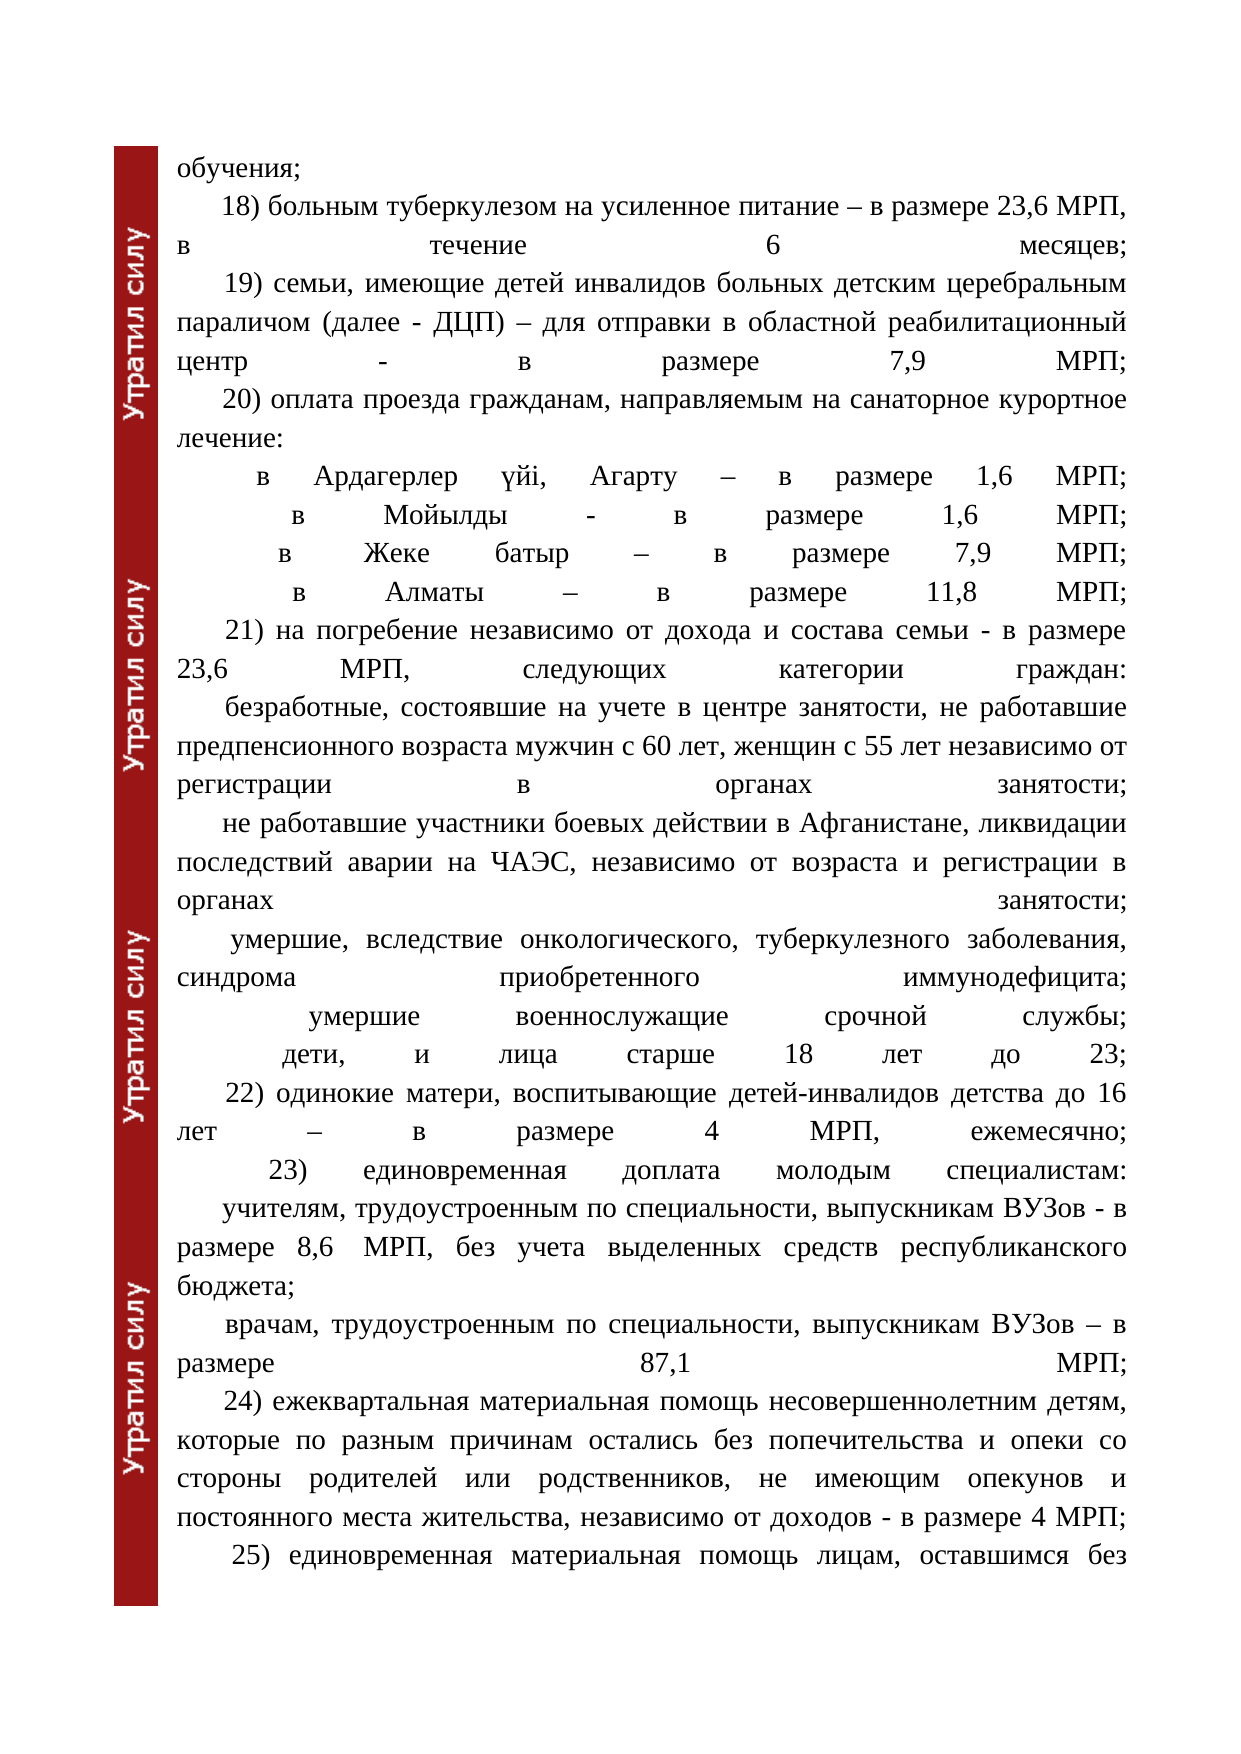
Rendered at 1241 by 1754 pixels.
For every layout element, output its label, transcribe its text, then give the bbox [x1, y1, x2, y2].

picture [114, 146, 158, 150]
picture [114, 1571, 158, 1606]
